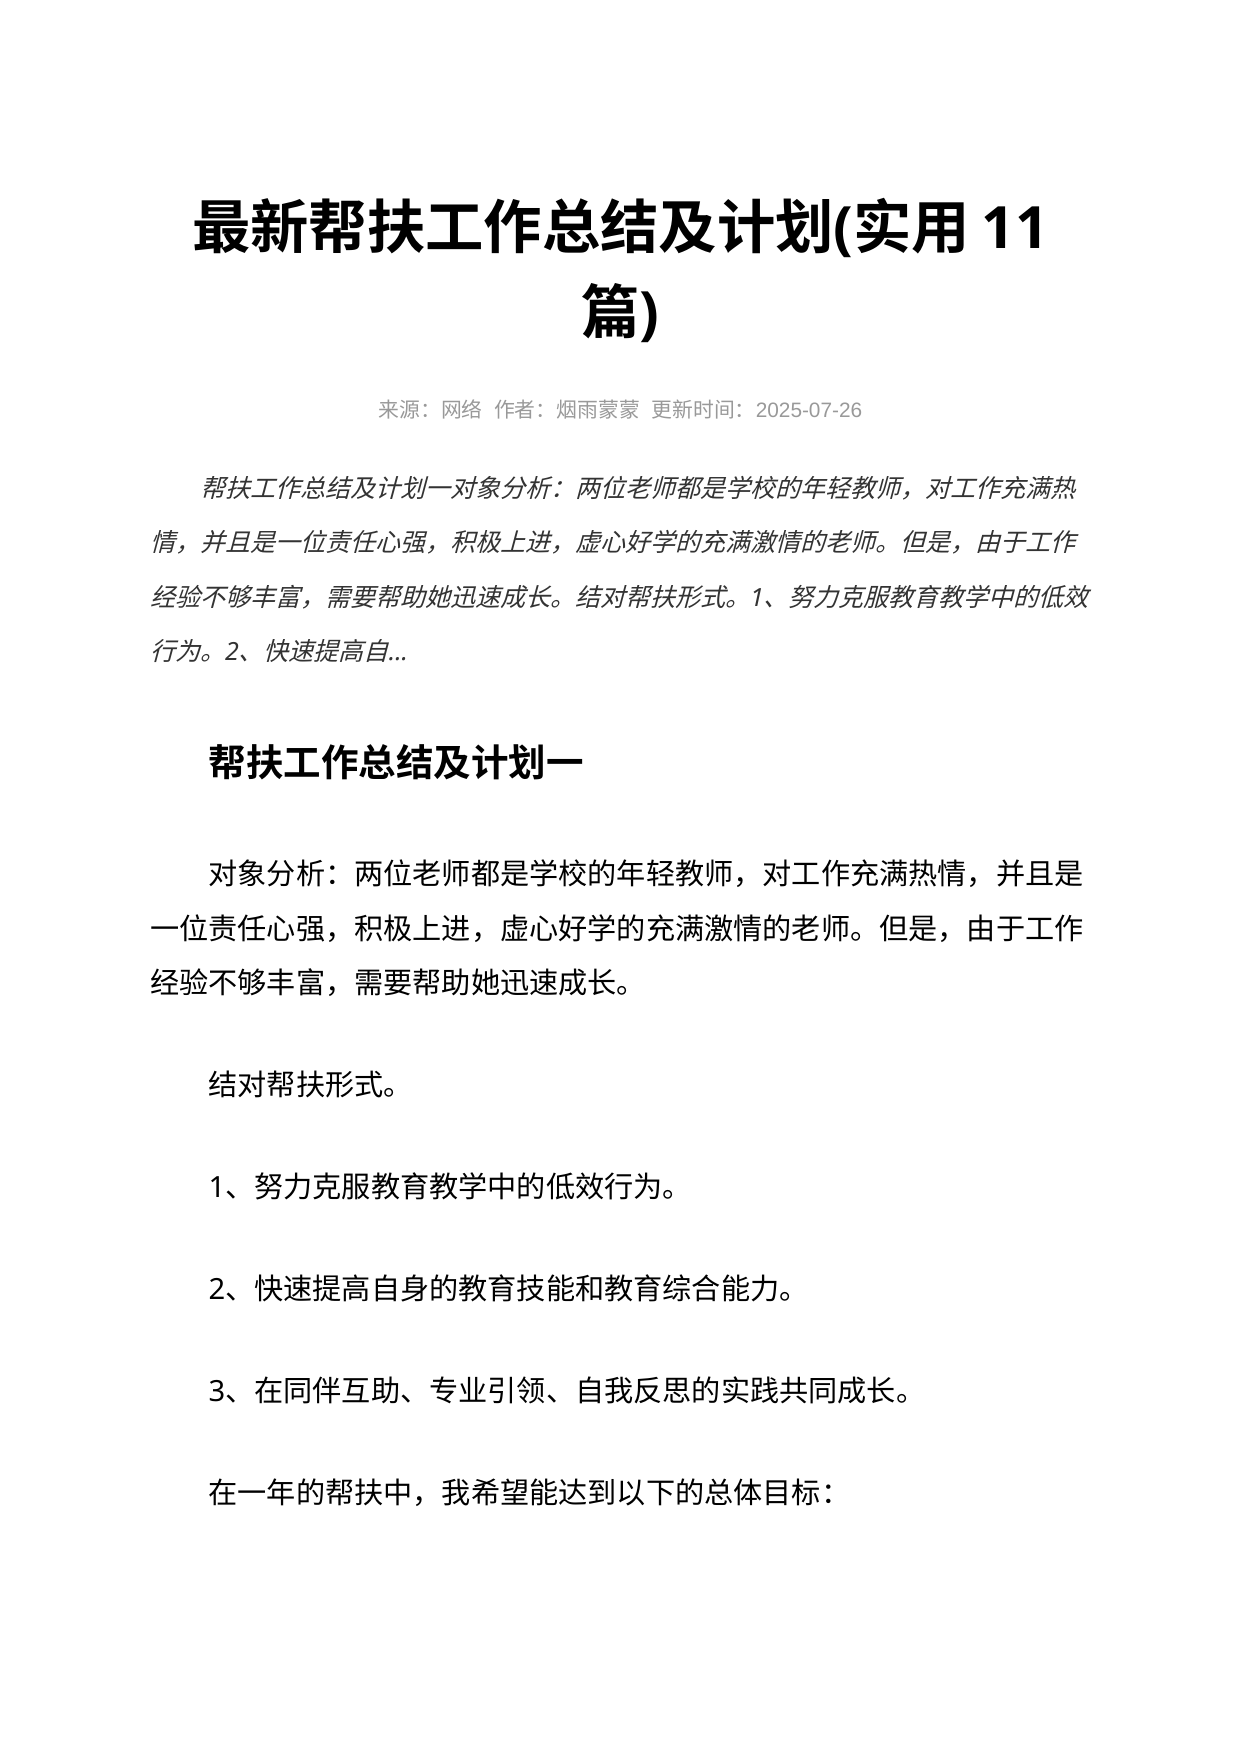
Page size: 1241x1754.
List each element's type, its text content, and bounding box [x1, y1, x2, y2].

text 在一年的帮扶中，我希望能达到以下的总体目标： [150, 1469, 1090, 1512]
text 帮扶工作总结及计划一 [150, 733, 1090, 787]
text 来源：网络 作者：烟雨蒙蒙 更新时间：2025-07-26 [150, 398, 1090, 422]
text 3、在同伴互助、专业引领、自我反思的实践共同成长。 [150, 1368, 1090, 1410]
text 1、努力克服教育教学中的低效行为。 [150, 1164, 1090, 1206]
text 帮扶工作总结及计划一对象分析：两位老师都是学校的年轻教师，对工作充满热情，并且是一位责任心强，积极上进，虚心好学的充满激情的老师。但是，由于工作经验不够丰富，需要帮助她迅速成长。结对帮扶形式。1、努力克服教育教学中的低效行为。2、快速提高自... [150, 468, 1090, 668]
text 结对帮扶形式。 [150, 1062, 1090, 1104]
text 对象分析：两位老师都是学校的年轻教师，对工作充满热情，并且是一位责任心强，积极上进，虚心好学的充满激情的老师。但是，由于工作经验不够丰富，需要帮助她迅速成长。 [150, 850, 1090, 1002]
text 2、快速提高自身的教育技能和教育综合能力。 [150, 1266, 1090, 1308]
subtitle 最新帮扶工作总结及计划(实用11篇) [150, 181, 1090, 351]
